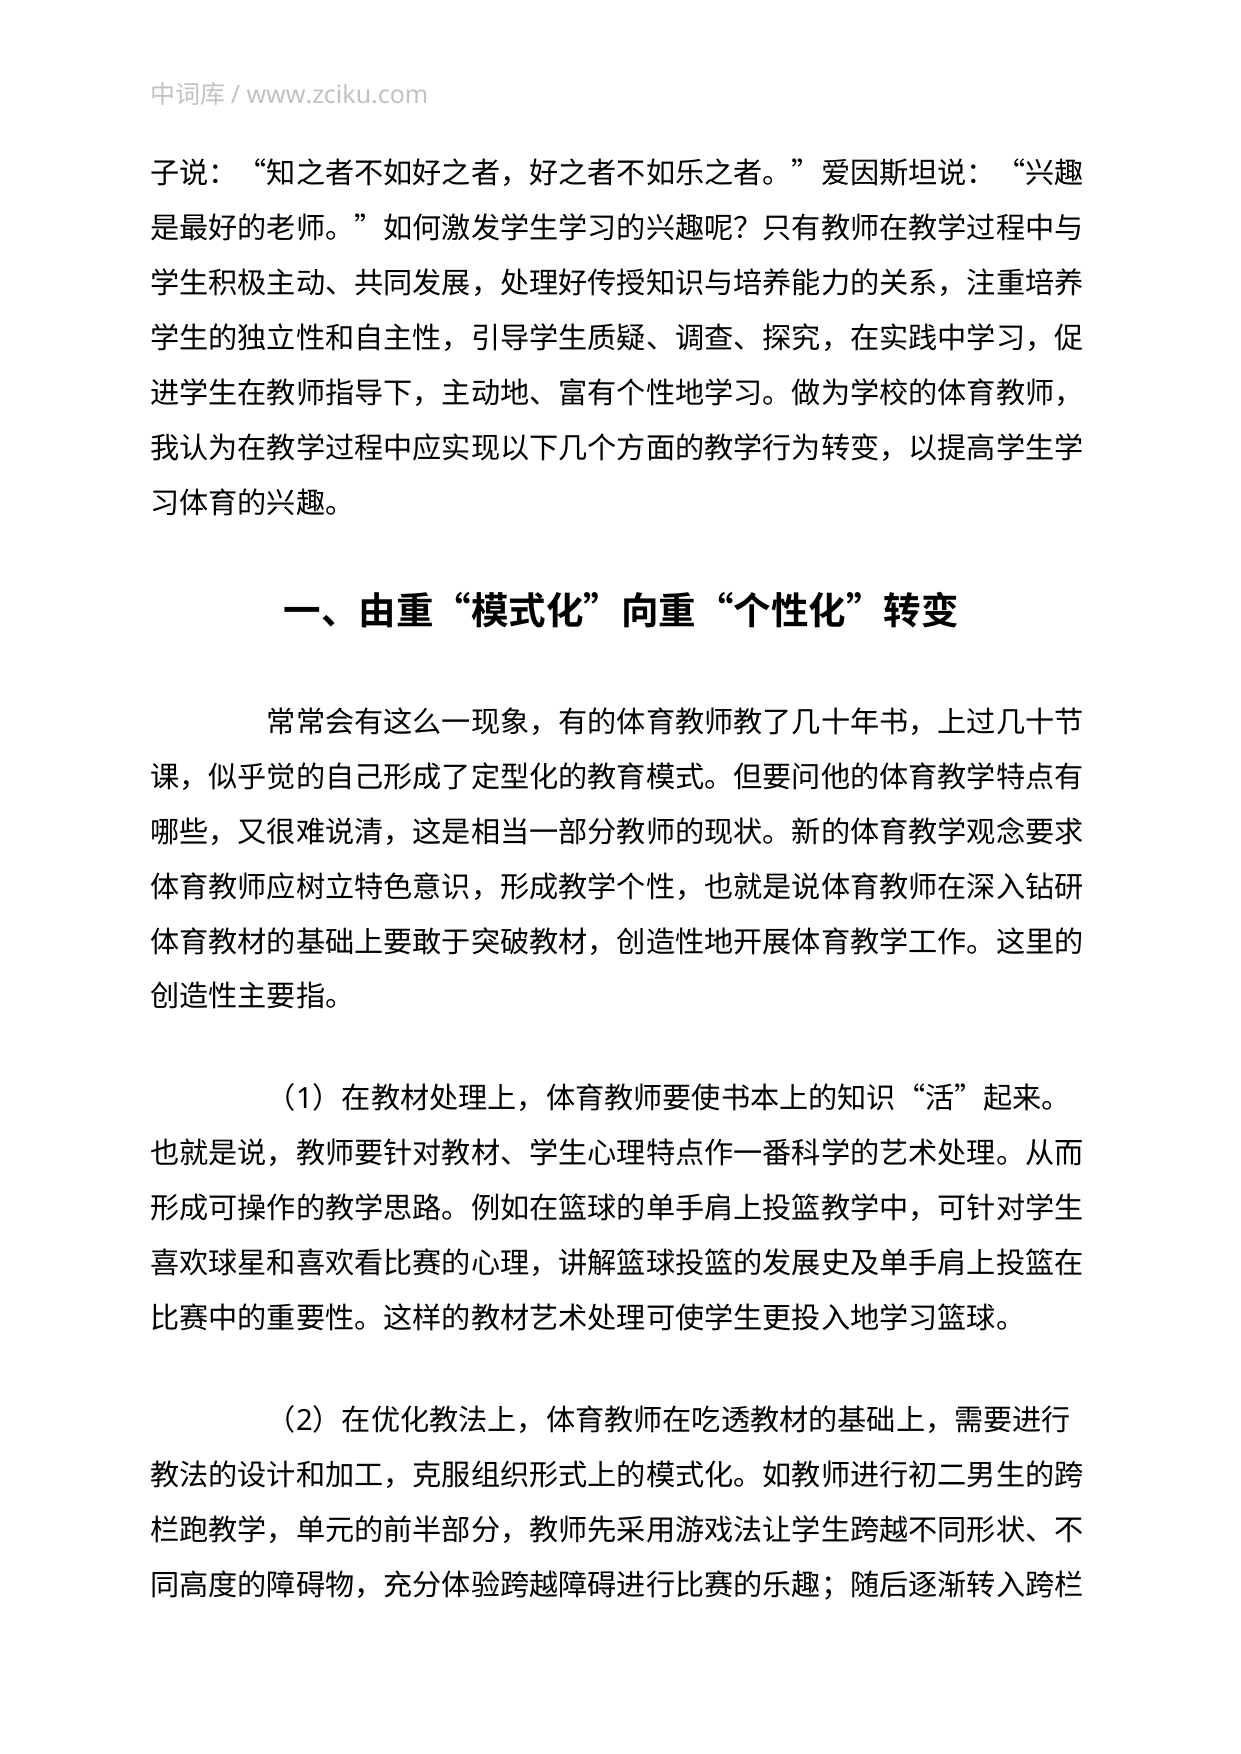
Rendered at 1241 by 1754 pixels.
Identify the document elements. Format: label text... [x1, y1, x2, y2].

text （1）在教材处理上，体育教师要使书本上的知识“活”起来。也就是说，教师要针对教材、学生心理特点作一番科学的艺术处理。从而形成可操作的教学思路。例如在篮球的单手肩上投篮教学中，可针对学生喜欢球星和喜欢看比赛的心理，讲解篮球投篮的发展史及单手肩上投篮在比赛中的重要性。这样的教材艺术处理可使学生更投入地学习篮球。 [150, 1075, 1090, 1337]
text 一、由重“模式化”向重“个性化”转变 [150, 581, 1090, 635]
text 常常会有这么一现象，有的体育教师教了几十年书，上过几十节课，似乎觉的自己形成了定型化的教育模式。但要问他的体育教学特点有哪些，又很难说清，这是相当一部分教师的现状。新的体育教学观念要求体育教师应树立特色意识，形成教学个性，也就是说体育教师在深入钻研体育教材的基础上要敢于突破教材，创造性地开展体育教学工作。这里的创造性主要指。 [150, 698, 1090, 1015]
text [150, 150, 1090, 522]
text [150, 1396, 1090, 1603]
